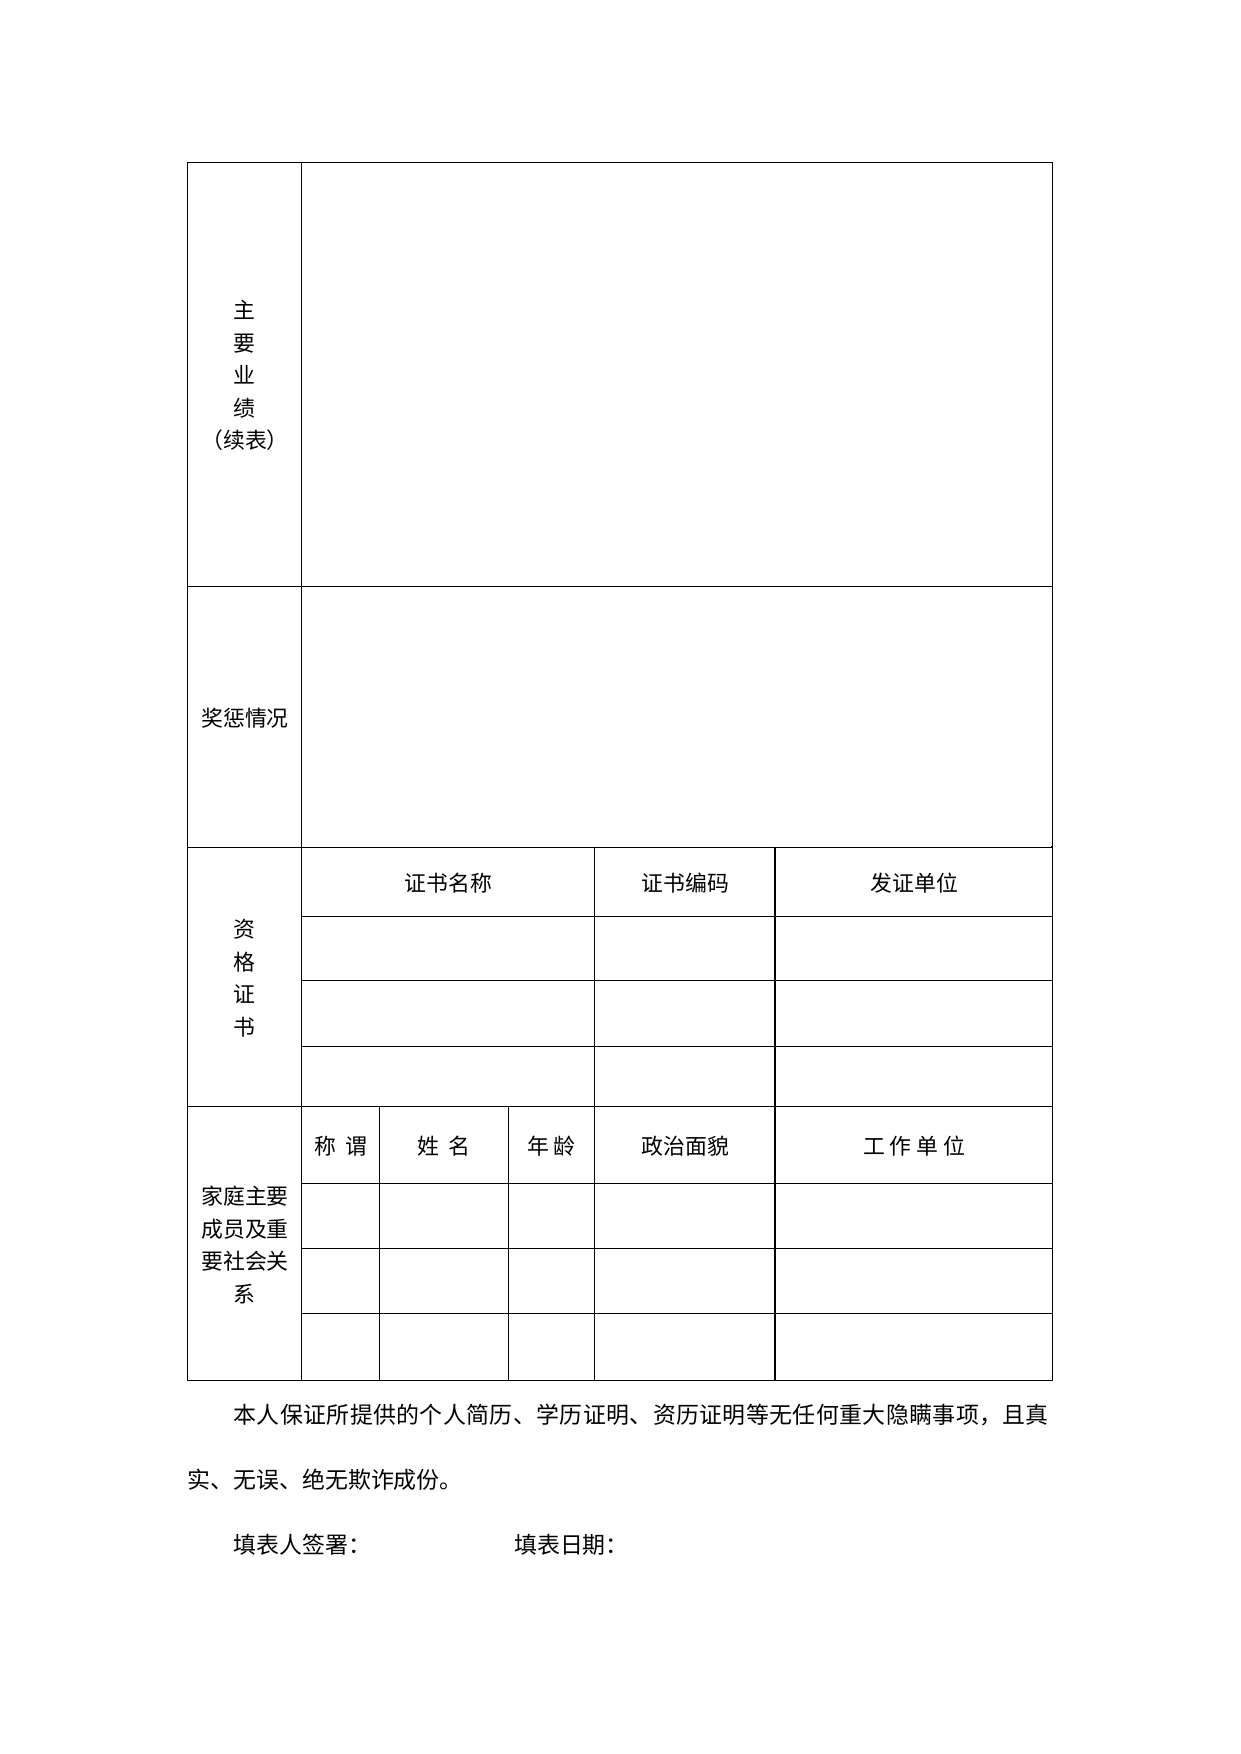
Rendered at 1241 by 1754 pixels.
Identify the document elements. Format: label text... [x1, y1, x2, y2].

table_cell [776, 981, 1052, 1046]
table_cell 家庭主要 成员及重要社会关系 [188, 1107, 301, 1380]
text 填表人签署： 填表日期： [187, 1511, 1053, 1576]
table_cell [302, 163, 1052, 586]
table_cell [302, 917, 594, 980]
table_cell [509, 1249, 594, 1313]
table_cell 奖惩情况 [188, 587, 301, 847]
table_cell [595, 1047, 774, 1106]
table_cell 资 格 证 书 [188, 848, 301, 1106]
table_cell [595, 1314, 774, 1380]
table_cell 证书名称 [302, 848, 594, 916]
table_cell [509, 1314, 594, 1380]
table_cell [595, 917, 774, 980]
table_cell [302, 1249, 379, 1313]
table_cell [595, 1249, 774, 1313]
table_cell 政治面貌 [595, 1107, 774, 1183]
table_cell [776, 1047, 1052, 1106]
table_cell 主 要 业 绩 （续表） [188, 163, 301, 586]
table_cell 发证单位 [776, 848, 1052, 916]
table_cell 工 作 单 位 [776, 1107, 1052, 1183]
table_cell [776, 1184, 1052, 1247]
table_cell [776, 917, 1052, 980]
table_cell [509, 1184, 594, 1247]
table_cell [302, 1184, 379, 1247]
table_cell 年 龄 [509, 1107, 594, 1183]
table_cell [380, 1314, 508, 1380]
table_cell [302, 1314, 379, 1380]
table_cell [302, 587, 1052, 847]
table_cell [302, 1047, 594, 1106]
table_cell [380, 1249, 508, 1313]
table_cell [776, 1249, 1052, 1313]
table_cell [595, 1184, 774, 1247]
table_cell [776, 1314, 1052, 1380]
table_cell 称 谓 [302, 1107, 379, 1183]
text 本人保证所提供的个人简历、学历证明、资历证明等无任何重大隐瞒事项，且真实、无误、绝无欺诈成份。 [187, 1381, 1053, 1511]
table_cell 证书编码 [595, 848, 774, 916]
table_cell [302, 981, 594, 1046]
table_cell [595, 981, 774, 1046]
table_cell 姓 名 [380, 1107, 508, 1183]
table_cell [380, 1184, 508, 1247]
